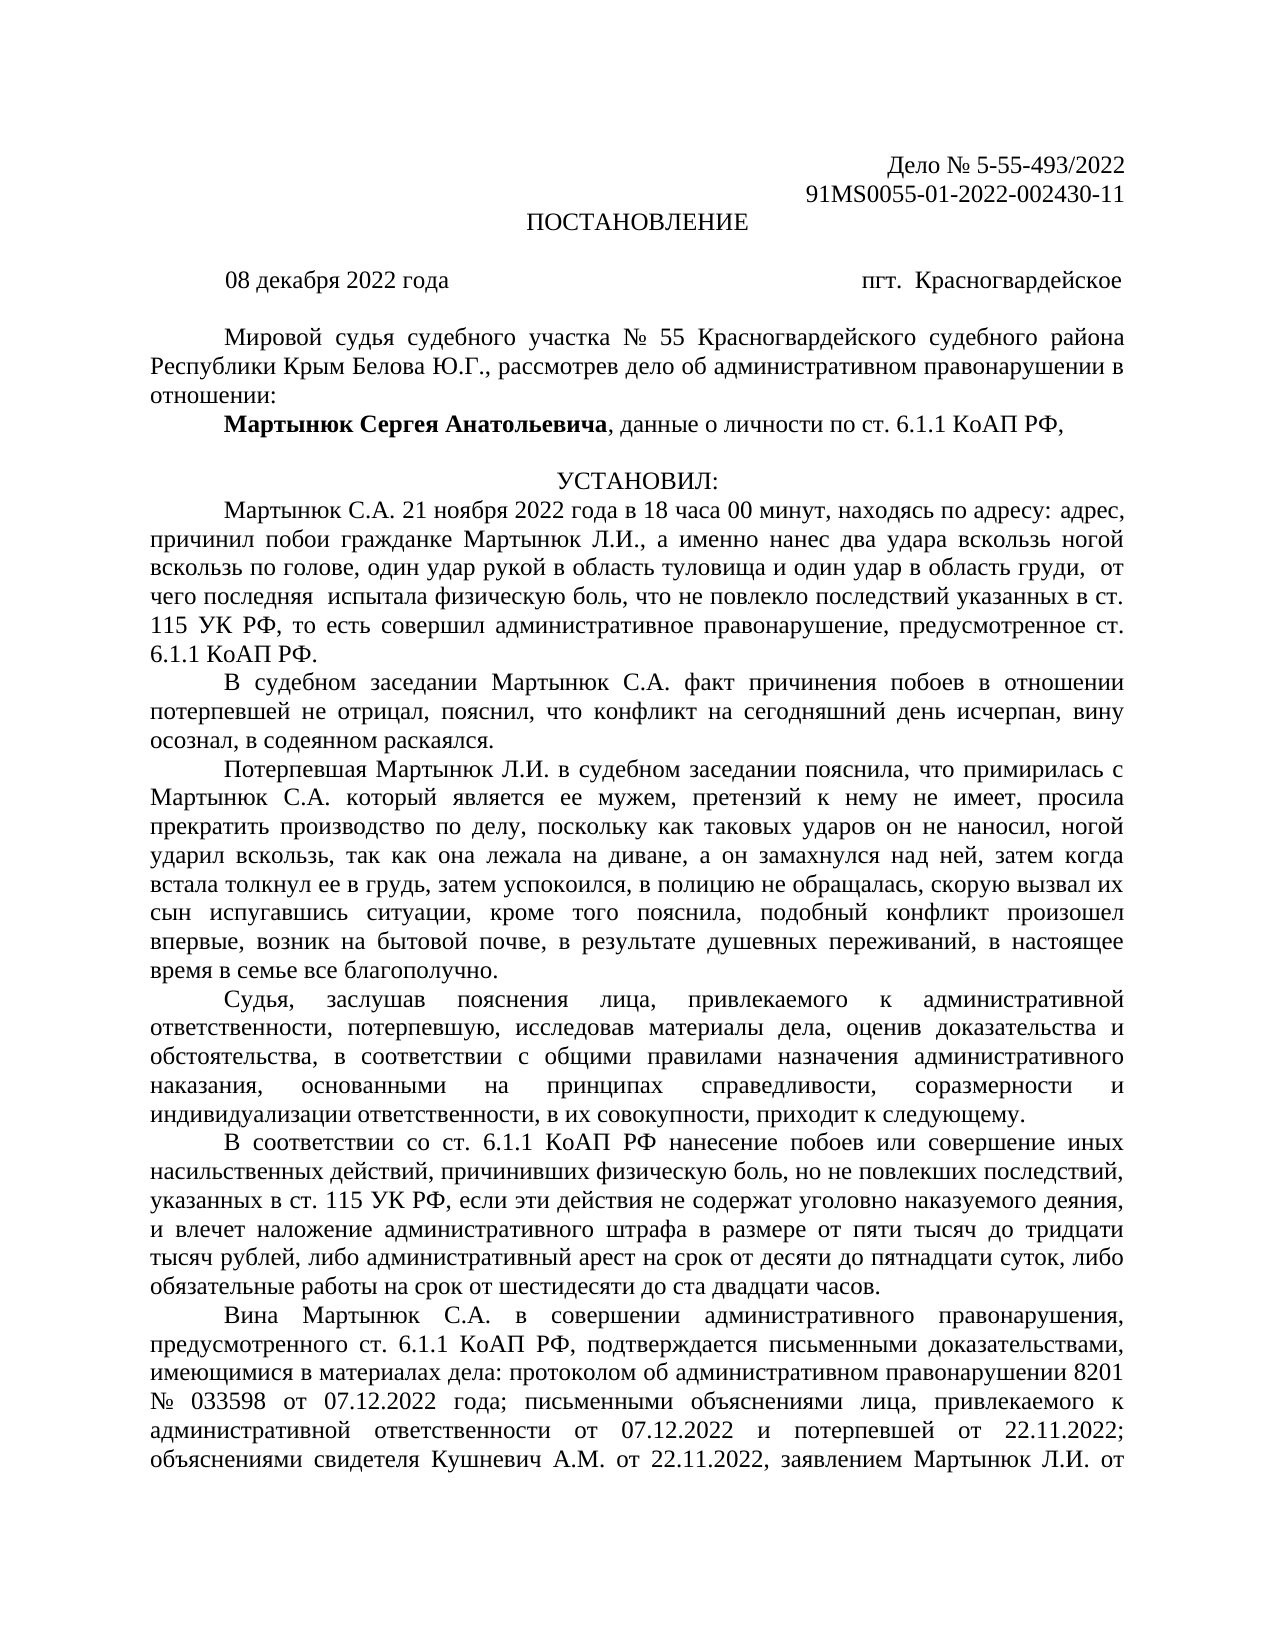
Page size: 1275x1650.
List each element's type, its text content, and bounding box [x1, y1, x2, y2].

text Мартынюк С.А. 21 ноября 2022 года в 18 часа 00 минут, находясь по адресу: адрес, причинил побои гражданке Мартынюк Л.И., а именно нанес два удара вскользь ногой вскользь по голове, один удар рукой в область туловища и один удар в область груди, от чего последняя испытала физическую боль, что не повлекло последствий указанных в ст. 115 УК РФ, то есть совершил административное правонарушение, предусмотренное ст. 6.1.1 КоАП РФ. [150, 495, 1125, 667]
text Судья, заслушав пояснения лица, привлекаемого к административной ответственности, потерпевшую, исследовав материалы дела, оценив доказательства и обстоятельства, в соответствии с общими правилами назначения административного наказания, основанными на принципах справедливости, соразмерности и индивидуализации ответственности, в их совокупности, приходит к следующему. [150, 984, 1125, 1127]
text 91MS0055-01-2022-002430-11 [150, 179, 1125, 207]
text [150, 1300, 1125, 1472]
text УСТАНОВИЛ: [150, 466, 1125, 495]
text 08 декабря 2022 года пгт. Красногвардейское [150, 265, 1125, 294]
text Мартынюк Сергея Анатольевича, данные о личности по ст. 6.1.1 КоАП РФ, [150, 409, 1125, 437]
text Мировой судья судебного участка № 55 Красногвардейского судебного района Республики Крым Белова Ю.Г., рассмотрев дело об административном правонарушении в отношении: [150, 322, 1125, 409]
text Потерпевшая Мартынюк Л.И. в судебном заседании пояснила, что примирилась с Мартынюк С.А. который является ее мужем, претензий к нему не имеет, просила прекратить производство по делу, поскольку как таковых ударов он не наносил, ногой ударил вскользь, так как она лежала на диване, а он замахнулся над ней, затем когда встала толкнул ее в грудь, затем успокоился, в полицию не обращалась, скорую вызвал их сын испугавшись ситуации, кроме того пояснила, подобный конфликт произошел впервые, возник на бытовой почве, в результате душевных переживаний, в настоящее время в семье все благополучно. [150, 754, 1125, 984]
text В соответствии со ст. 6.1.1 КоАП РФ нанесение побоев или совершение иных насильственных действий, причинивших физическую боль, но не повлекших последствий, указанных в ст. 115 УК РФ, если эти действия не содержат уголовно наказуемого деяния, и влечет наложение административного штрафа в размере от пяти тысяч до тридцати тысяч рублей, либо административный арест на срок от десяти до пятнадцати суток, либо обязательные работы на срок от шестидесяти до ста двадцати часов. [150, 1127, 1125, 1300]
text Дело № 5-55-493/2022 [150, 150, 1125, 179]
text В судебном заседании Мартынюк С.А. факт причинения побоев в отношении потерпевшей не отрицал, пояснил, что конфликт на сегодняшний день исчерпан, вину осознал, в содеянном раскаялся. [150, 667, 1125, 754]
text ПОСТАНОВЛЕНИЕ [150, 207, 1125, 236]
